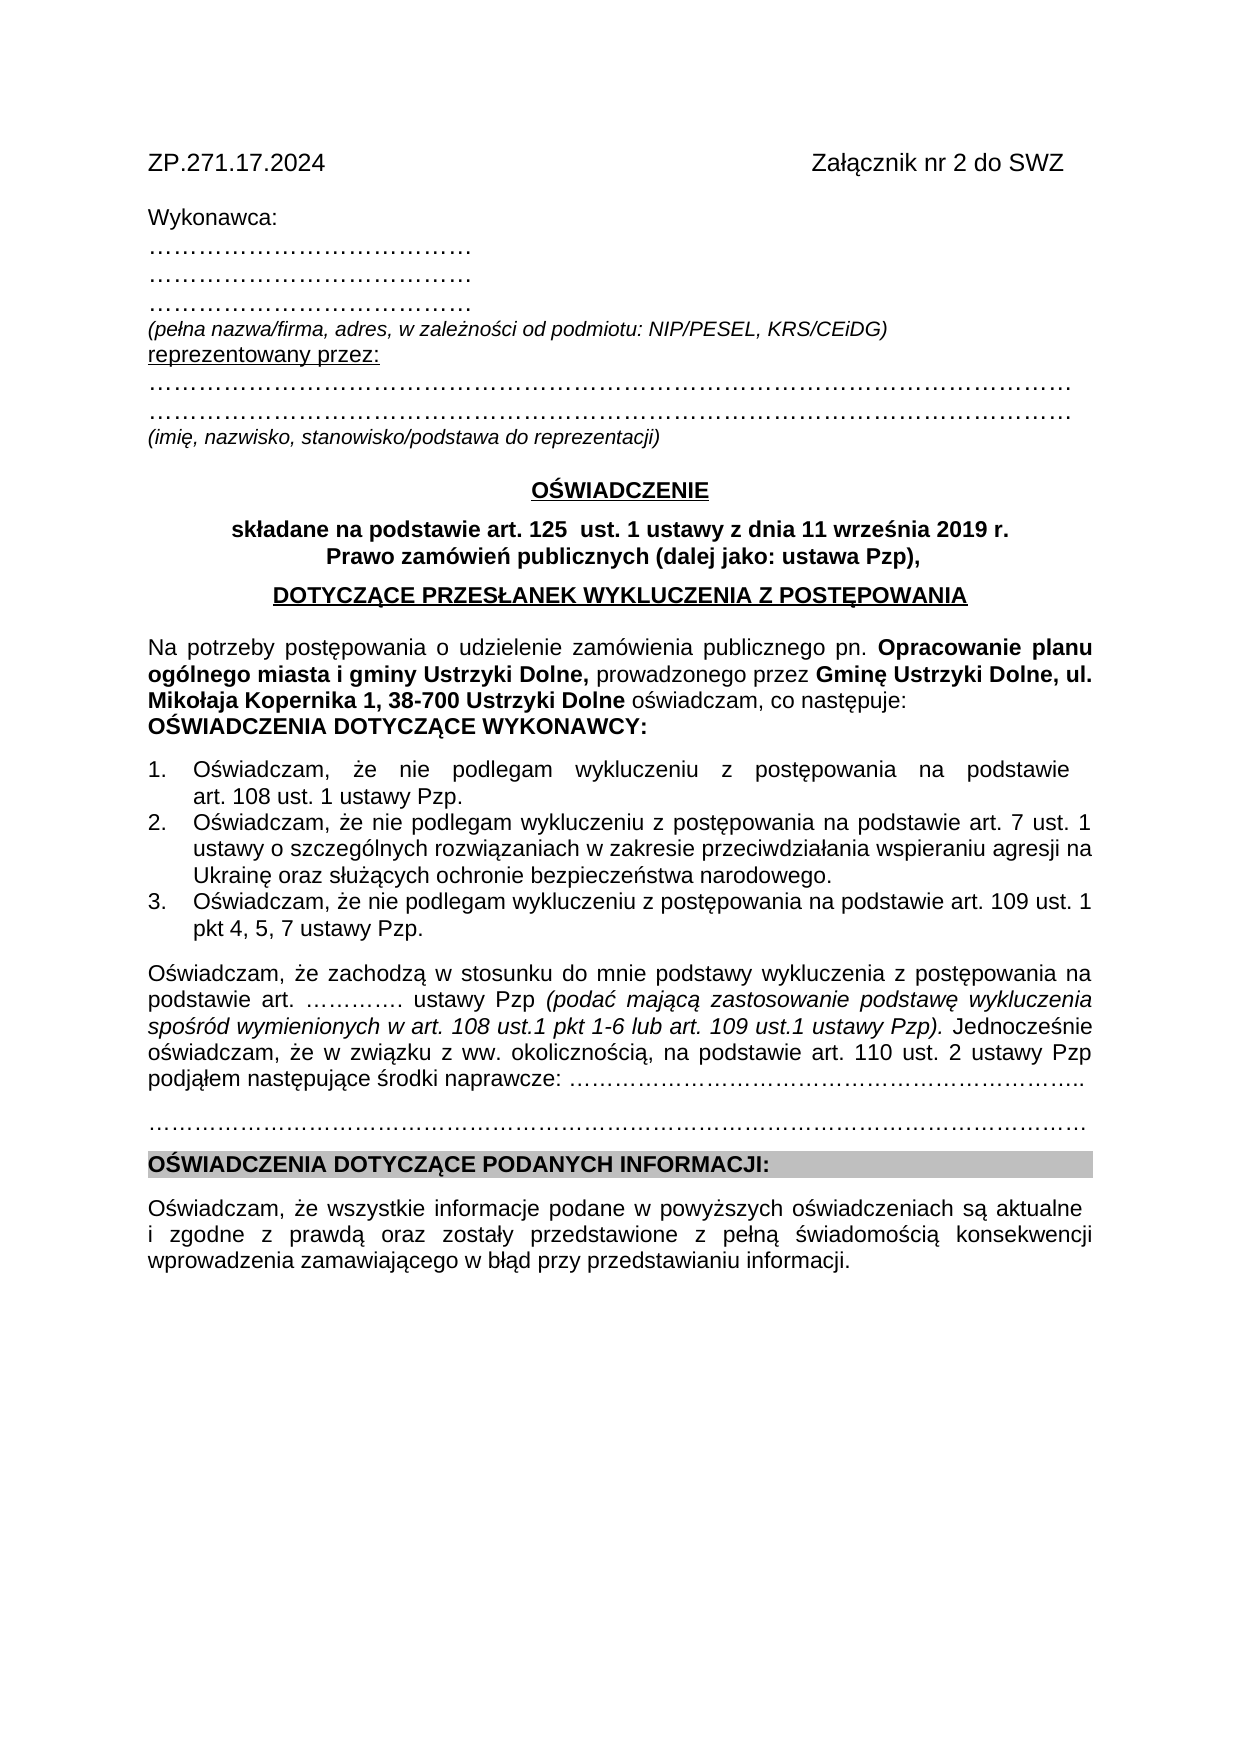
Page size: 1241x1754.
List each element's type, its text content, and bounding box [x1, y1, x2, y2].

text Na potrzeby postępowania o udzielenie zamówienia publicznego pn. Opracowanie planu ogólnego miasta i gminy Ustrzyki Dolne, prowadzonego przez Gminę Ustrzyki Dolne, ul. Mikołaja Kopernika 1, 38-700 Ustrzyki Dolne oświadczam, co następuje: [148, 634, 1093, 713]
text ………………………………… [148, 259, 1078, 288]
text (pełna nazwa/firma, adres, w zależności od podmiotu: NIP/PESEL, KRS/CEiDG) [148, 317, 1093, 341]
text OŚWIADCZENIA DOTYCZĄCE PODANYCH INFORMACJI: [148, 1151, 1093, 1178]
text OŚWIADCZENIE [148, 477, 1093, 504]
text …………………………………………………………………………………………………………… [148, 1108, 1093, 1135]
text ………………………………… [148, 288, 1078, 317]
text DOTYCZĄCE PRZESŁANEK WYKLUCZENIA Z POSTĘPOWANIA [148, 582, 1093, 608]
text Prawo zamówień publicznych (dalej jako: ustawa Pzp), [148, 543, 1093, 569]
text Oświadczam, że wszystkie informacje podane w powyższych oświadczeniach są aktualne i zgodne z prawdą oraz zostały przedstawione z pełną świadomością konsekwencji wprowadzenia zamawiającego w błąd przy przedstawianiu informacji. [148, 1194, 1093, 1273]
text reprezentowany przez: [148, 341, 1093, 367]
text ZP.271.17.2024 Załącznik nr 2 do SWZ [148, 148, 1093, 176]
text Wykonawca: [148, 204, 1093, 231]
text Oświadczam, że zachodzą w stosunku do mnie podstawy wykluczenia z postępowania na podstawie art. …………. ustawy Pzp (podać mającą zastosowanie podstawę wykluczenia spośród wymienionych w art. 108 ust.1 pkt 1-6 lub art. 109 ust.1 ustawy Pzp). Jednocześnie oświadczam, że w związku z ww. okolicznością, na podstawie art. 110 ust. 2 ustawy Pzp podjąłem następujące środki naprawcze: ………………………………………………………….. [148, 960, 1093, 1092]
list Oświadczam, że nie podlegam wykluczeniu z postępowania na podstawie art. 109 ust. 1 pkt 4, 5, 7 ustawy Pzp. [148, 888, 1093, 941]
text składane na podstawie art. 125 ust. 1 ustawy z dnia 11 września 2019 r. [148, 516, 1093, 543]
text …………………………………………………………………………………………………………………………………………………………………………………………………… [148, 367, 1093, 425]
list Oświadczam, że nie podlegam wykluczeniu z postępowania na podstawie art. 108 ust. 1 ustawy Pzp. [148, 756, 1093, 809]
list Oświadczam, że nie podlegam wykluczeniu z postępowania na podstawie art. 7 ust. 1 ustawy o szczególnych rozwiązaniach w zakresie przeciwdziałania wspieraniu agresji na Ukrainę oraz służących ochronie bezpieczeństwa narodowego. [148, 809, 1093, 888]
text (imię, nazwisko, stanowisko/podstawa do reprezentacji) [148, 425, 1093, 449]
text ………………………………… [148, 231, 1078, 259]
text OŚWIADCZENIA DOTYCZĄCE WYKONAWCY: [148, 713, 1093, 740]
